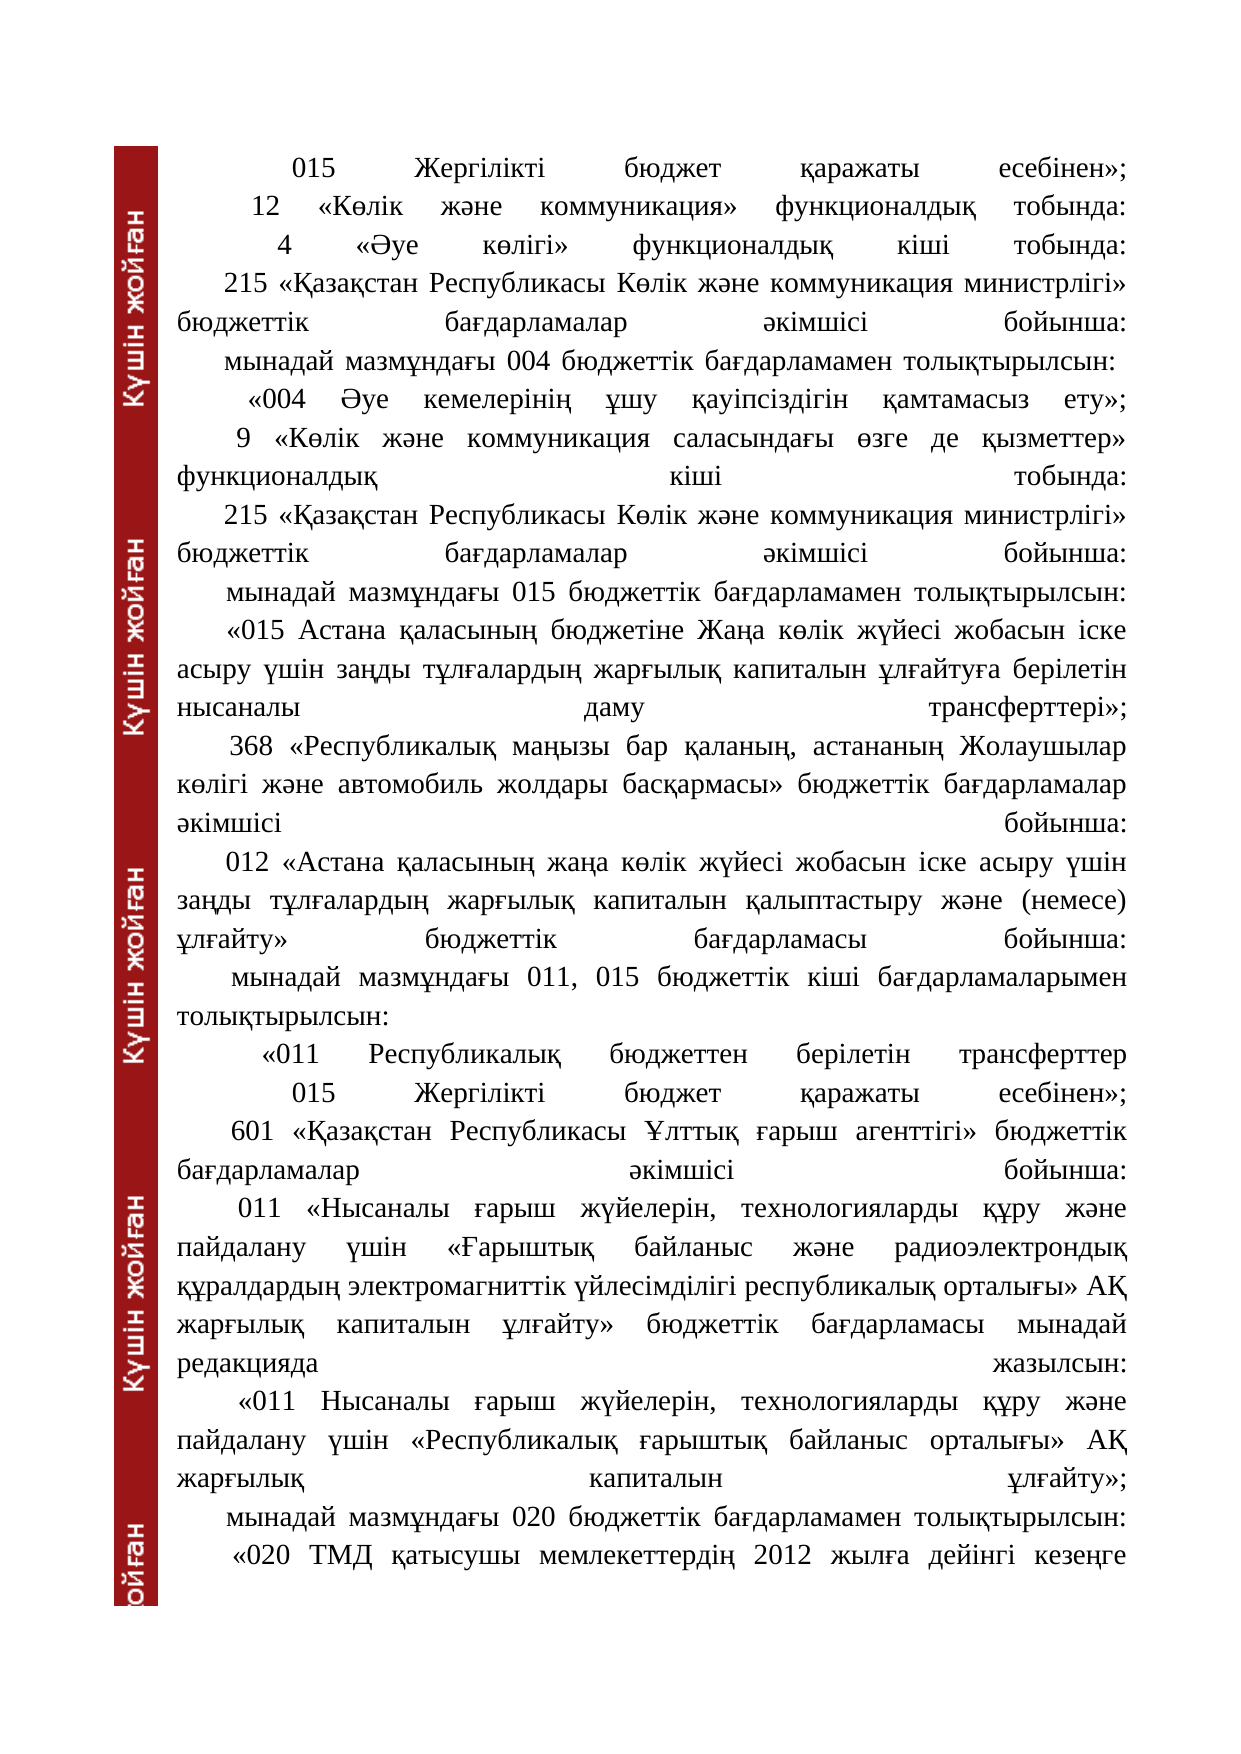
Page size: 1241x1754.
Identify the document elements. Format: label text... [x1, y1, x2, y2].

picture [114, 1571, 158, 1606]
picture [114, 146, 158, 150]
